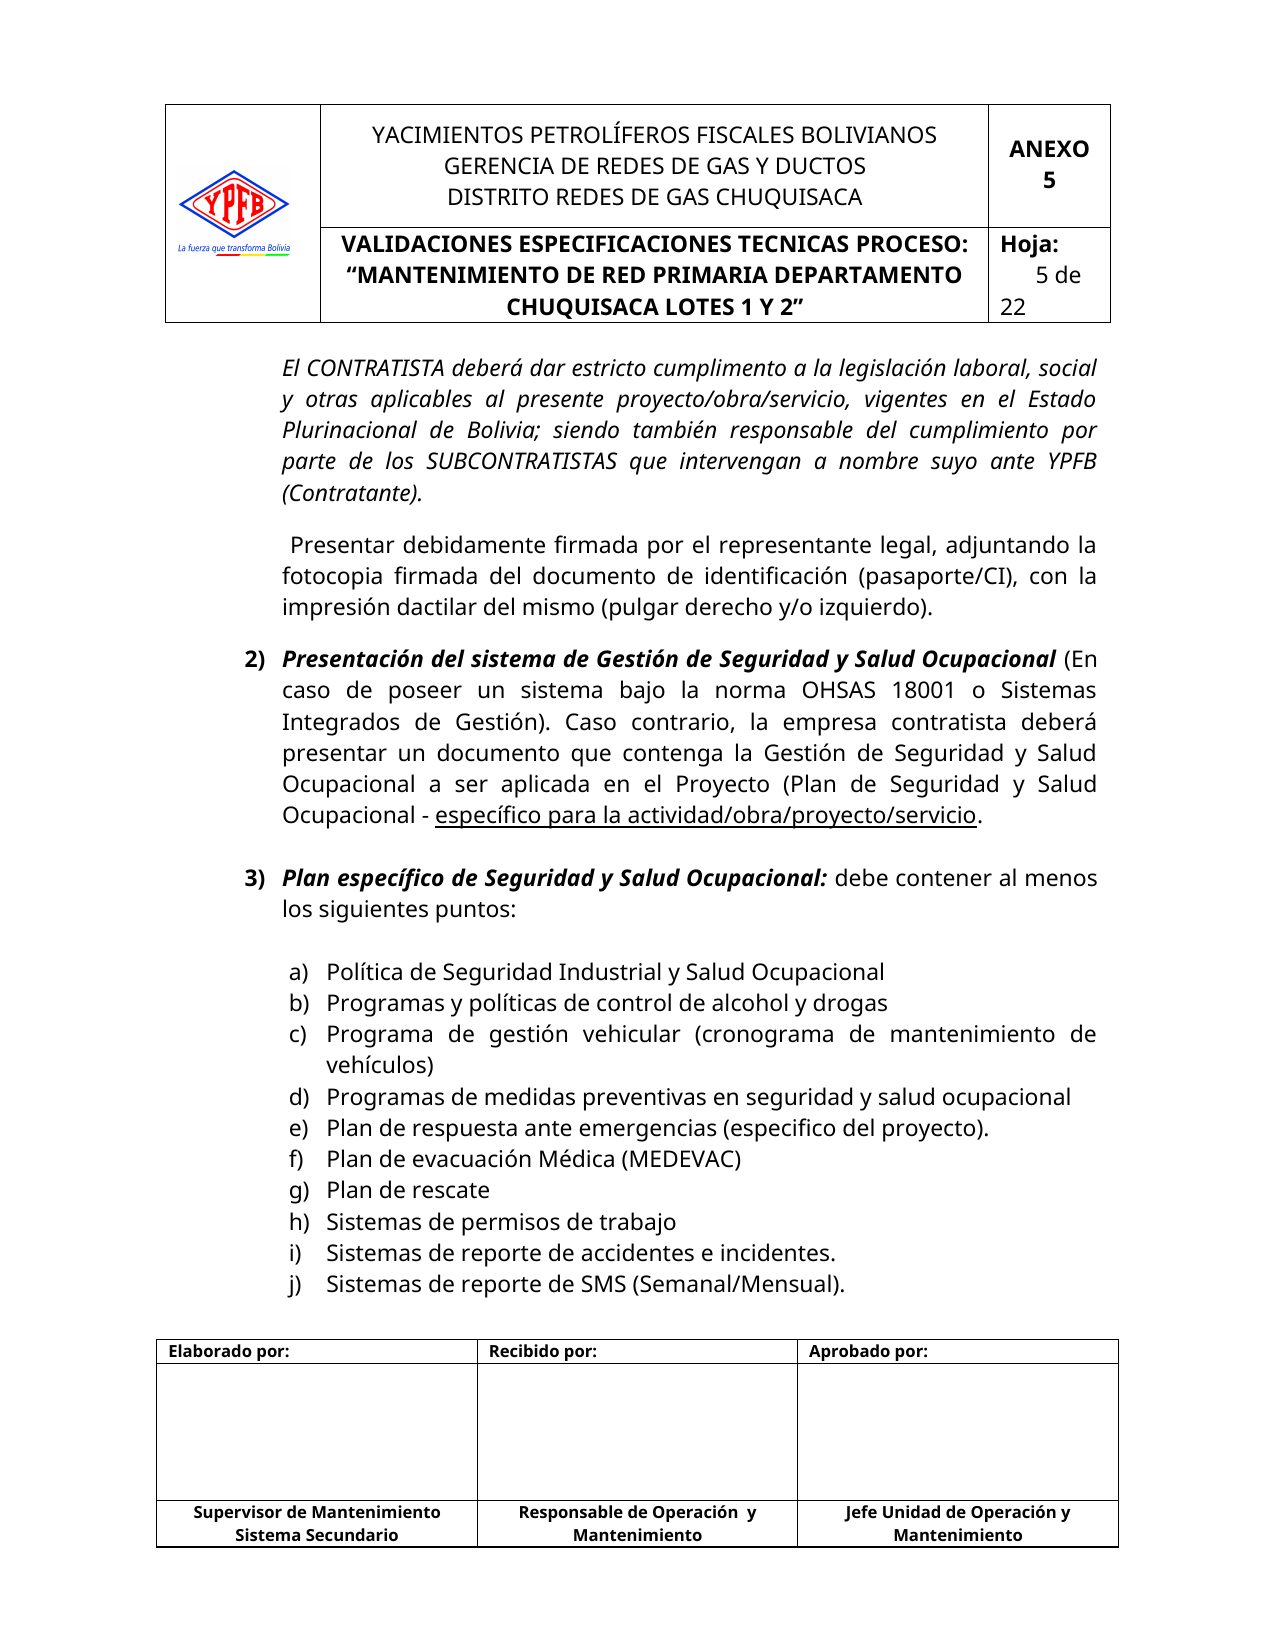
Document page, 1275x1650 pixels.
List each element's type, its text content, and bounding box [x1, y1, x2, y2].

list Plan de rescate [288, 1174, 1098, 1206]
list Sistemas de reporte de accidentes e incidentes. [288, 1237, 1098, 1268]
list Política de Seguridad Industrial y Salud Ocupacional [288, 956, 1098, 987]
list Programas de medidas preventivas en seguridad y salud ocupacional [288, 1081, 1098, 1112]
list Presentar debidamente firmada por el representante legal, adjuntando la fotocopia firmada del documento de identificación (pasaporte/CI), con la impresión dactilar del mismo (pulgar derecho y/o izquierdo). [282, 529, 1098, 622]
picture [176, 166, 291, 260]
list Sistemas de permisos de trabajo [288, 1206, 1098, 1237]
list Plan específico de Seguridad y Salud Ocupacional: debe contener al menos los siguientes puntos: [244, 862, 1098, 924]
list Programa de gestión vehicular (cronograma de mantenimiento de vehículos) [288, 1018, 1098, 1081]
list Plan de respuesta ante emergencias (especifico del proyecto). [288, 1112, 1098, 1143]
list Sistemas de reporte de SMS (Semanal/Mensual). [288, 1268, 1098, 1299]
list Programas y políticas de control de alcohol y drogas [288, 987, 1098, 1018]
list El CONTRATISTA deberá dar estricto cumplimento a la legislación laboral, social y otras aplicables al presente proyecto/obra/servicio, vigentes en el Estado Plurinacional de Bolivia; siendo también responsable del cumplimiento por parte de los SUBCONTRATISTAS que intervengan a nombre suyo ante YPFB (Contratante). [282, 352, 1098, 508]
list Plan de evacuación Médica (MEDEVAC) [288, 1143, 1098, 1174]
list Presentación del sistema de Gestión de Seguridad y Salud Ocupacional (En caso de poseer un sistema bajo la norma OHSAS 18001 o Sistemas Integrados de Gestión). Caso contrario, la empresa contratista deberá presentar un documento que contenga la Gestión de Seguridad y Salud Ocupacional a ser aplicada en el Proyecto (Plan de Seguridad y Salud Ocupacional - específico para la actividad/obra/proyecto/servicio. [244, 643, 1098, 831]
